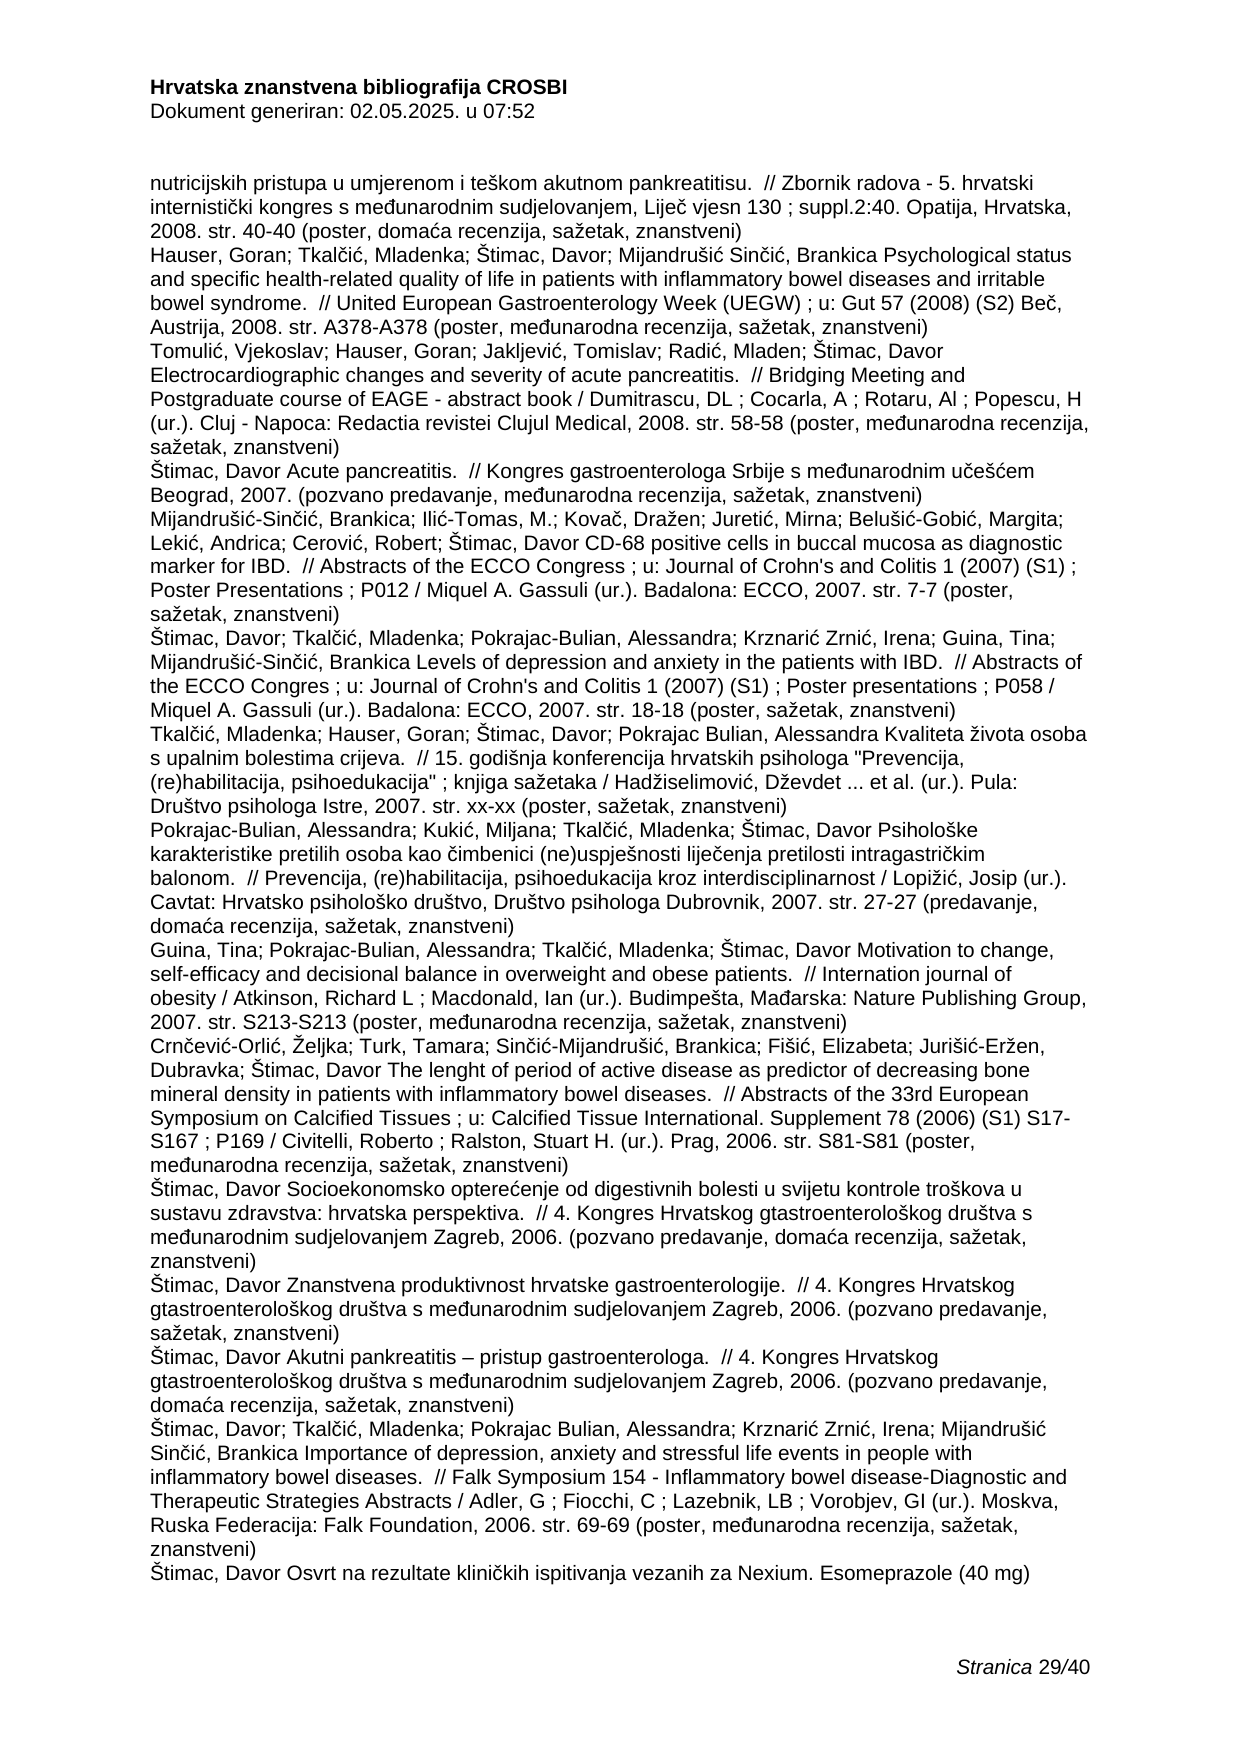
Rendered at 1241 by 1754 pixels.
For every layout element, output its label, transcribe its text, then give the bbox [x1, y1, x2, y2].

text Štimac, Davor [150, 1273, 1090, 1345]
text Mijandrušić-Sinčić, Brankica; Ilić-Tomas, M.; Kovač, Dražen; Juretić, Mirna; Belušić-Gobić, Margita; Lekić, Andrica; Cerović, Robert; Štimac, Davor [150, 506, 1090, 626]
text Tkalčić, Mladenka; Hauser, Goran; Štimac, Davor; Pokrajac Bulian, Alessandra [150, 722, 1090, 818]
text Štimac, Davor [150, 1561, 1090, 1584]
text Štimac, Davor [150, 1177, 1090, 1273]
text Štimac, Davor [150, 458, 1090, 506]
text Guina, Tina; Pokrajac-Bulian, Alessandra; Tkalčić, Mladenka; Štimac, Davor [150, 938, 1090, 1033]
text Štimac, Davor; Tkalčić, Mladenka; Pokrajac-Bulian, Alessandra; Krznarić Zrnić, Irena; Guina, Tina; Mijandrušić-Sinčić, Brankica [150, 626, 1090, 722]
text Crnčević-Orlić, Željka; Turk, Tamara; Sinčić-Mijandrušić, Brankica; Fišić, Elizabeta; Jurišić-Eržen, Dubravka; Štimac, Davor [150, 1033, 1090, 1177]
text Štimac, Davor; Tkalčić, Mladenka; Pokrajac Bulian, Alessandra; Krznarić Zrnić, Irena; Mijandrušić Sinčić, Brankica [150, 1417, 1090, 1561]
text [150, 171, 1090, 243]
text Tomulić, Vjekoslav; Hauser, Goran; Jakljević, Tomislav; Radić, Mladen; Štimac, Davor [150, 339, 1090, 458]
text Pokrajac-Bulian, Alessandra; Kukić, Miljana; Tkalčić, Mladenka; Štimac, Davor [150, 818, 1090, 938]
text Hauser, Goran; Tkalčić, Mladenka; Štimac, Davor; Mijandrušić Sinčić, Brankica [150, 243, 1090, 339]
text Štimac, Davor [150, 1345, 1090, 1417]
